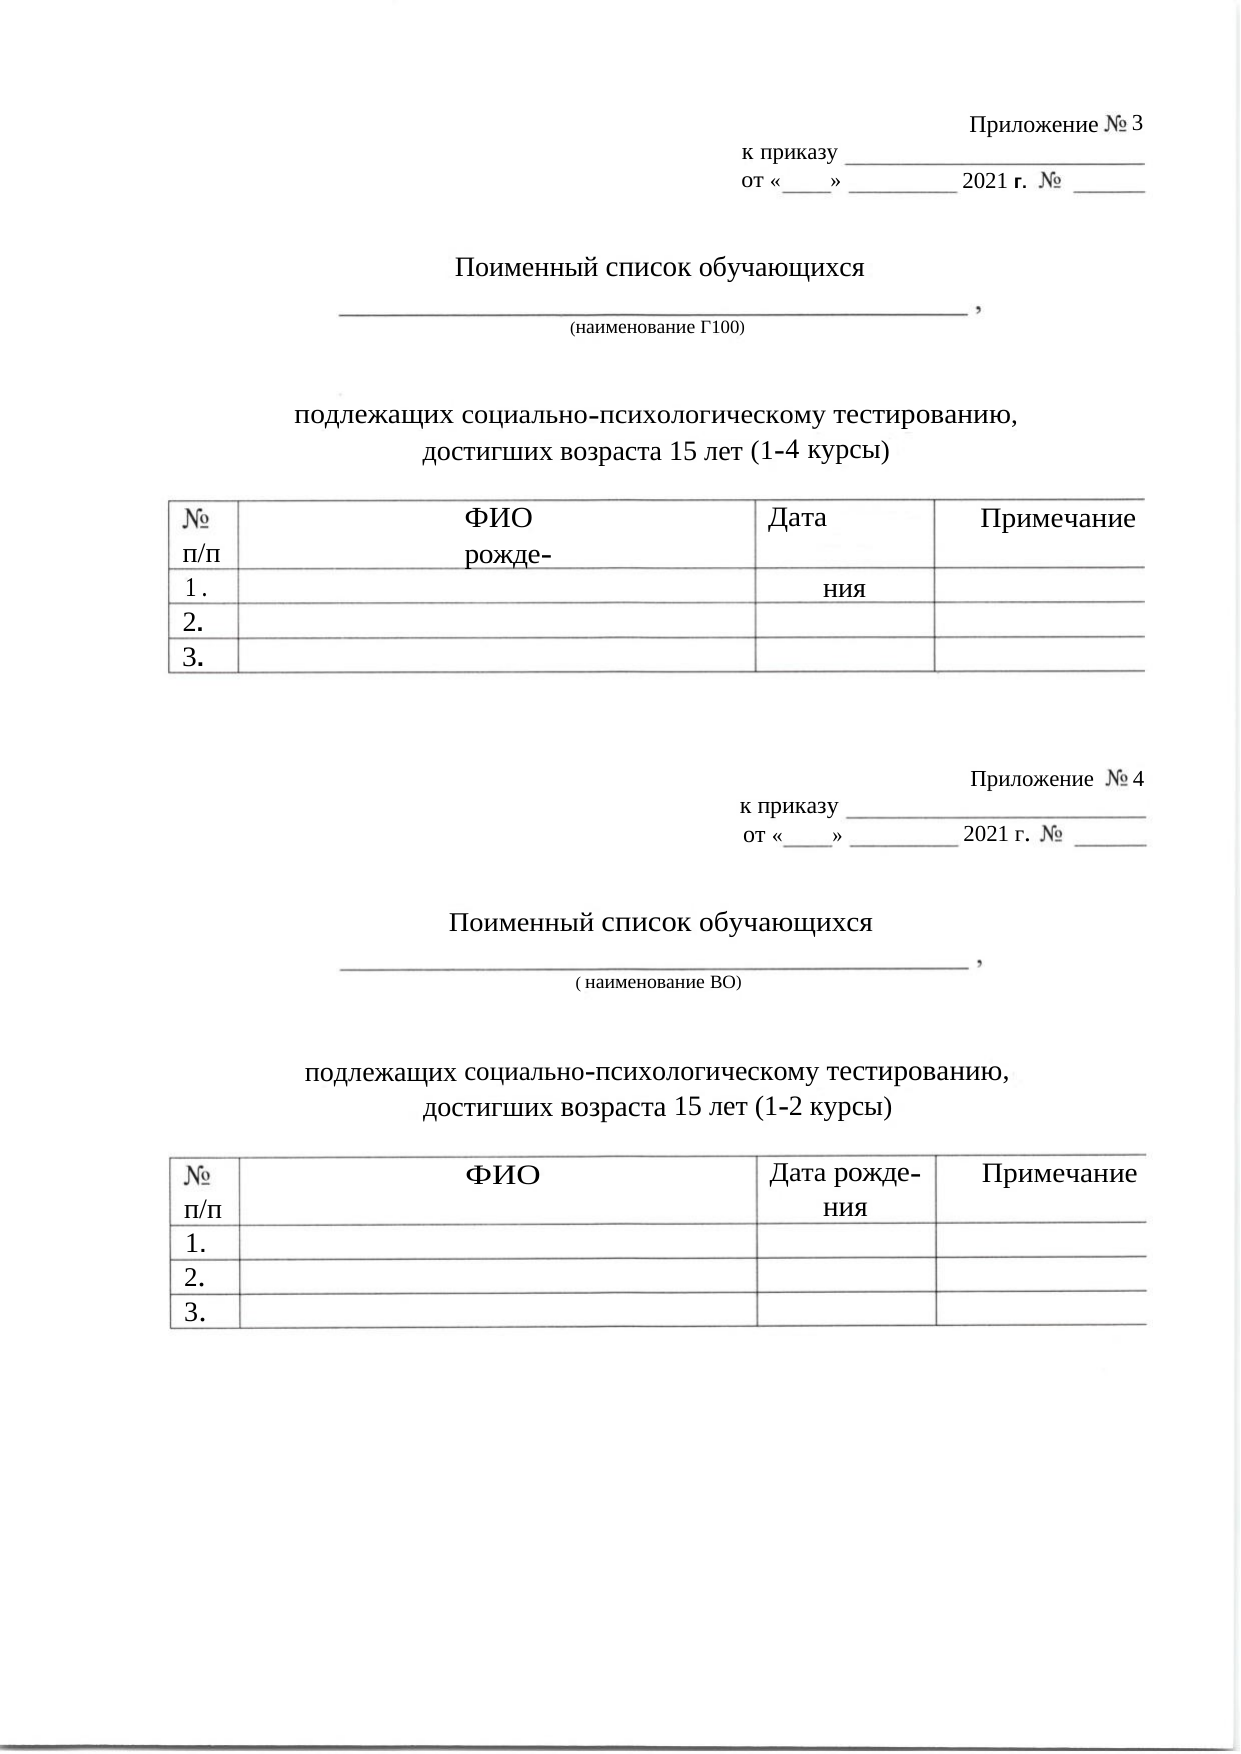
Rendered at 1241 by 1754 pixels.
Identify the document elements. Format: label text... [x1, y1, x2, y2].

text (наименование Г100) [76, 315, 1238, 338]
text ( наименование ВО) [78, 970, 1238, 993]
text 2021 г. [962, 167, 1238, 193]
text подлежащих социально-психологическому тестированию, [73, 397, 1238, 432]
text Приложение 4 [970, 765, 1238, 791]
text 2. [184, 1258, 225, 1293]
picture [0, 0, 1241, 1754]
text 1 . [185, 571, 224, 602]
text к приказу [64, 137, 838, 164]
text Дата рожде- [769, 1154, 922, 1190]
text Приложение 3 [969, 109, 1238, 137]
text п/п [182, 536, 224, 568]
text Поименный список обучающихся [84, 904, 1238, 937]
text ФИО Дата рожде- [464, 498, 920, 572]
text 2021 г. [963, 817, 1238, 848]
text Поименный список обучающихся [81, 249, 1238, 283]
text п/п [184, 1193, 225, 1225]
text от « » [64, 820, 842, 847]
text 2. [182, 605, 224, 637]
text к приказу [64, 791, 838, 819]
text достигших возраста 15 лет (1-2 курсы) [77, 1088, 1238, 1124]
text Примечание [980, 501, 1238, 534]
text 3. [184, 1293, 225, 1329]
text подлежащих социально-психологическому тестированию, [76, 1053, 1238, 1088]
text ния [347, 572, 866, 604]
text Примечание [982, 1157, 1238, 1189]
subtitle ния [769, 1190, 922, 1223]
text 3. [182, 640, 224, 672]
text 1. [185, 1227, 225, 1258]
text ФИО [465, 1158, 545, 1191]
text достигших возраста 15 лет (1-4 курсы) [74, 432, 1238, 467]
text от « » [64, 166, 841, 192]
